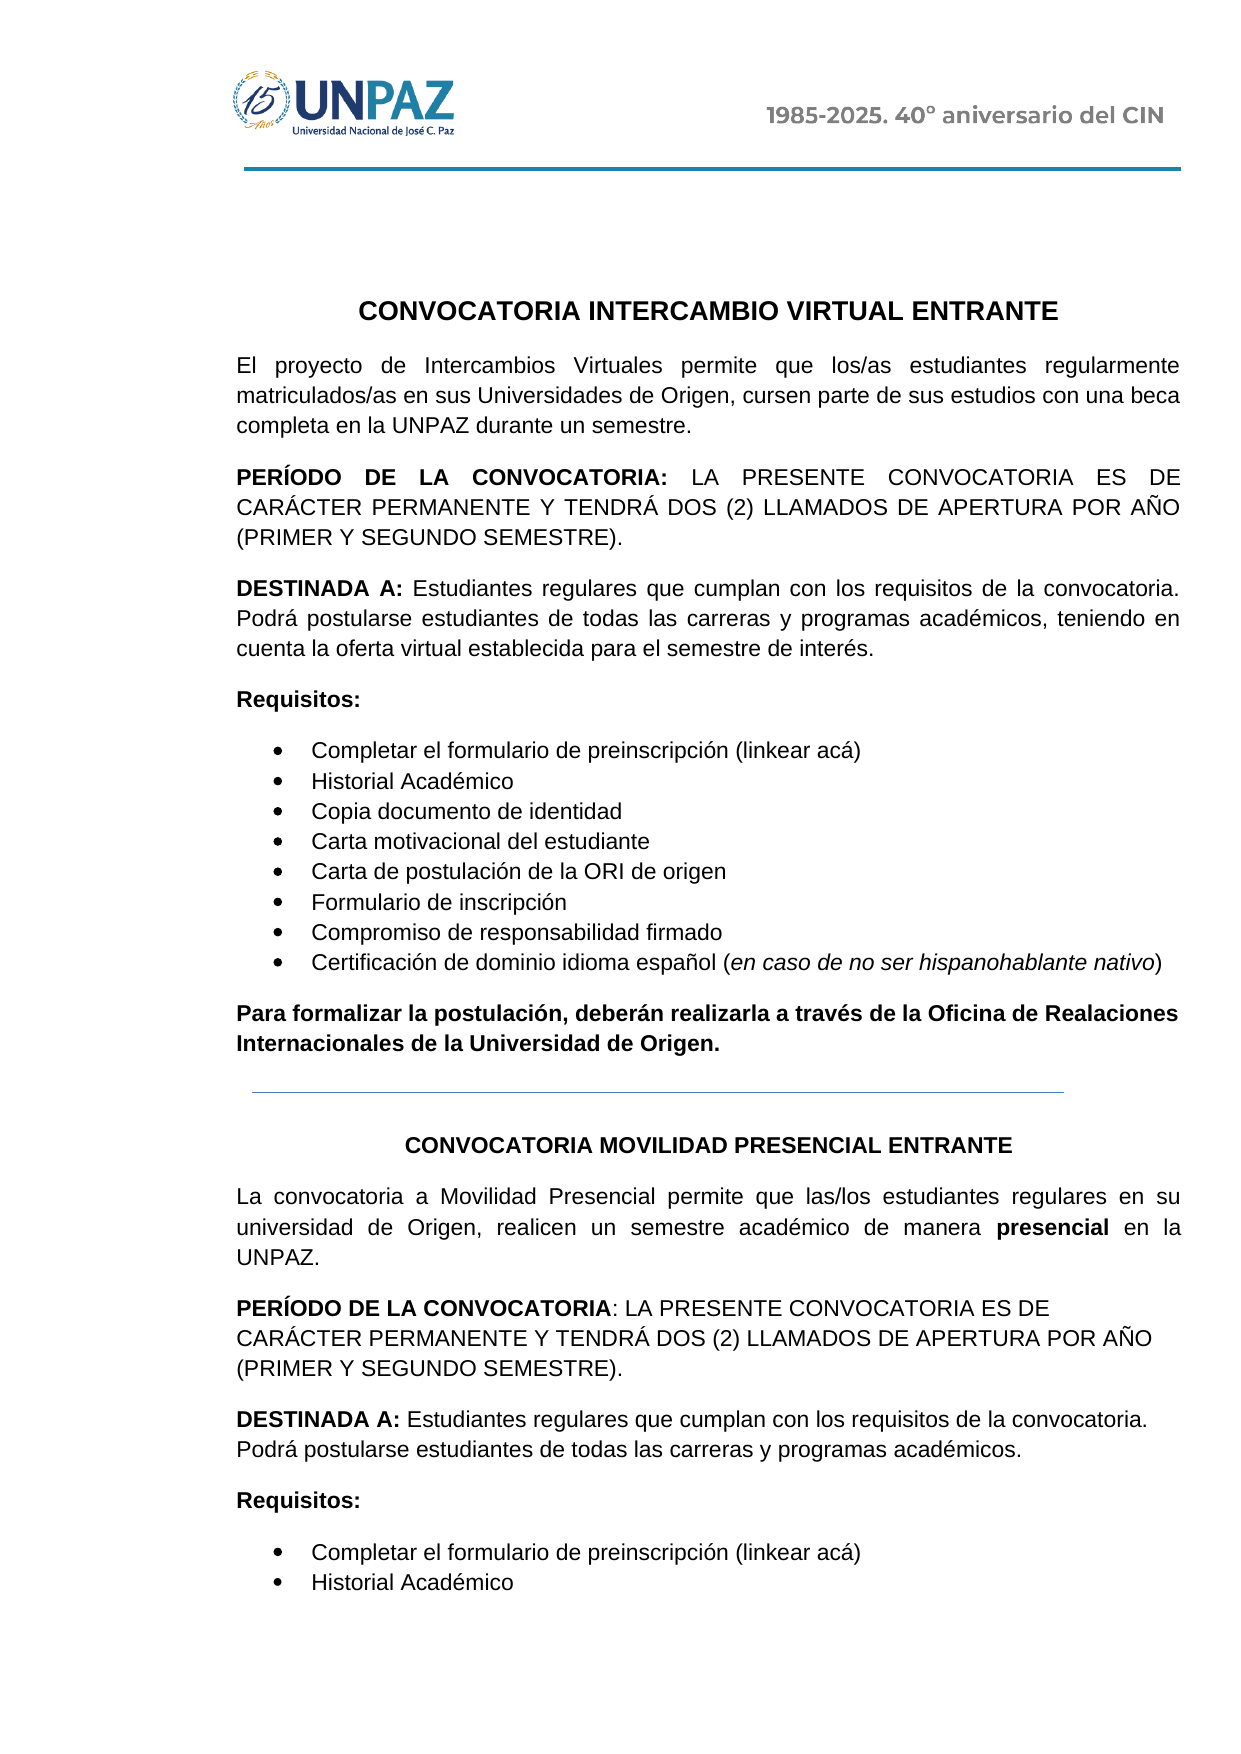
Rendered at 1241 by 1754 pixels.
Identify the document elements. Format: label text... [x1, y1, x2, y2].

text Para formalizar la postulación, deberán realizarla a través de la Oficina de Realaciones Internacionales de la Universidad de Origen. [236, 1000, 1181, 1057]
list Certificación de dominio idioma español (en caso de no ser hispanohablante nativo) [274, 949, 1181, 975]
text La convocatoria a Movilidad Presencial permite que las/los estudiantes regulares en su universidad de Origen, realicen un semestre académico de manera presencial en la UNPAZ. [236, 1183, 1181, 1270]
text PERÍODO DE LA CONVOCATORIA: LA PRESENTE CONVOCATORIA ES DE CARÁCTER PERMANENTE Y TENDRÁ DOS (2) LLAMADOS DE APERTURA POR AÑO (PRIMER Y SEGUNDO SEMESTRE). [236, 1295, 1181, 1382]
list Carta de postulación de la ORI de origen [274, 858, 1181, 885]
list Historial Académico [274, 1569, 1181, 1595]
text DESTINADA A: Estudiantes regulares que cumplan con los requisitos de la convocatoria. Podrá postularse estudiantes de todas las carreras y programas académicos, teniendo en cuenta la oferta virtual establecida para el semestre de interés. [236, 632, 1181, 662]
picture [221, 59, 472, 146]
text CONVOCATORIA MOVILIDAD PRESENCIAL ENTRANTE [236, 1132, 1181, 1159]
list Completar el formulario de preinscripción (linkear acá) [274, 1538, 1181, 1565]
text El proyecto de Intercambios Virtuales permite que los/as estudiantes regularmente matriculados/as en sus Universidades de Origen, cursen parte de sus estudios con una beca completa en la UNPAZ durante un semestre. [236, 409, 1181, 439]
text DESTINADA A: Estudiantes regulares que cumplan con los requisitos de la convocatoria. Podrá postularse estudiantes de todas las carreras y programas académicos. [236, 1406, 1181, 1463]
text PERÍODO DE LA CONVOCATORIA: LA PRESENTE CONVOCATORIA ES DE CARÁCTER PERMANENTE Y TENDRÁ DOS (2) LLAMADOS DE APERTURA POR AÑO (PRIMER Y SEGUNDO SEMESTRE). [236, 520, 1181, 550]
text Requisitos: [236, 686, 1181, 713]
picture [766, 103, 1182, 144]
text CONVOCATORIA INTERCAMBIO VIRTUAL ENTRANTE [236, 295, 1181, 327]
text Requisitos: [236, 1487, 1181, 1514]
list Formulario de inscripción [274, 888, 1181, 915]
list Compromiso de responsabilidad firmado [274, 919, 1181, 945]
list Completar el formulario de preinscripción (linkear acá) [274, 737, 1181, 764]
list Carta motivacional del estudiante [274, 828, 1181, 854]
list Historial Académico [274, 768, 1181, 794]
list Copia documento de identidad [274, 798, 1181, 824]
